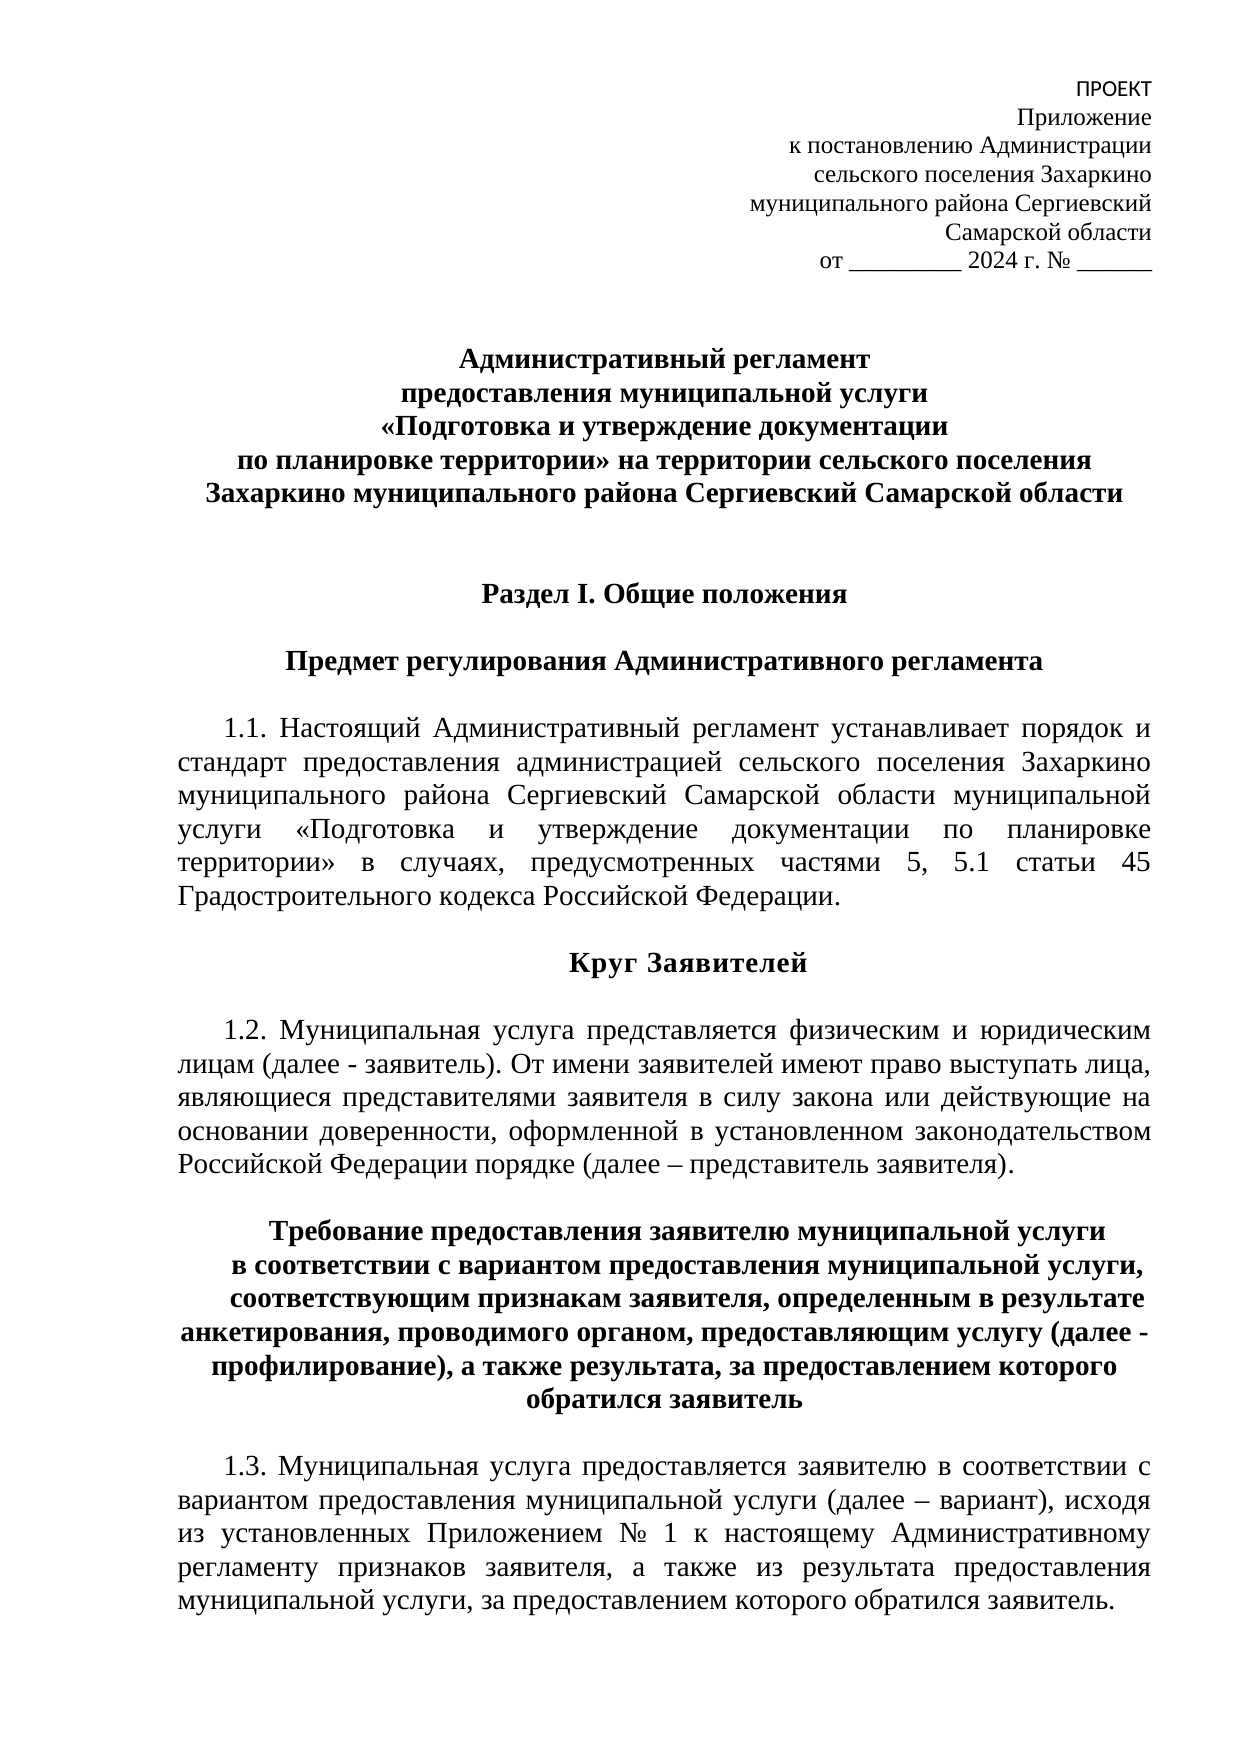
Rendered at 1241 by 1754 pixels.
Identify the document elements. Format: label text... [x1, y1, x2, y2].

text 1.1. Настоящий Административный регламент устанавливает порядок и стандарт предоставления администрацией сельского поселения Захаркино муниципального района Сергиевский Самарской области муниципальной услуги «Подготовка и утверждение документации по планировке территории» в случаях, предусмотренных частями 5, 5.1 статьи 45 Градостроительного кодекса Российской Федерации. [177, 710, 1152, 912]
text от _________ 2024 г. № ______ [177, 246, 1152, 274]
text к постановлению Администрации [177, 131, 1152, 159]
text сельского поселения Захаркино [177, 159, 1152, 188]
text предоставления муниципальной услуги [177, 375, 1152, 408]
text соответствующим признакам заявителя, определенным в результате анкетирования, проводимого органом, предоставляющим услугу (далее - профилирование), а также результата, за предоставлением которого обратился заявитель [177, 1281, 1152, 1415]
text 1.3. Муниципальная услуга предоставляется заявителю в соответствии с вариантом предоставления муниципальной услуги (далее – вариант), исходя из установленных Приложением № 1 к настоящему Административному регламенту признаков заявителя, а также из результата предоставления муниципальной услуги, за предоставлением которого обратился заявитель. [177, 1448, 1152, 1616]
text Самарской области [177, 217, 1152, 246]
text Приложение [177, 102, 1152, 131]
text Административный регламент [177, 341, 1152, 375]
text муниципального района Сергиевский [177, 188, 1152, 217]
text по планировке территории» на территории сельского поселения Захаркино муниципального района Сергиевский Самарской области [177, 442, 1152, 509]
text «Подготовка и утверждение документации [177, 408, 1152, 442]
title Требование предоставления заявителю муниципальной услуги [177, 1213, 1152, 1247]
text Круг Заявителей [177, 945, 1152, 979]
text 1.2. Муниципальная услуга представляется физическим и юридическим лицам (далее - заявитель). От имени заявителей имеют право выступать лица, являющиеся представителями заявителя в силу закона или действующие на основании доверенности, оформленной в установленном законодательством Российской Федерации порядке (далее – представитель заявителя). [177, 1113, 1152, 1180]
text 1.2. Муниципальная услуга представляется физическим и юридическим лицам (далее - заявитель). От имени заявителей имеют право выступать лица, являющиеся представителями заявителя в силу закона или действующие на основании доверенности, оформленной в установленном законодательством Российской Федерации порядке (далее – представитель заявителя). [177, 1012, 1152, 1079]
text Предмет регулирования Административного регламента [177, 643, 1152, 677]
text в соответствии с вариантом предоставления муниципальной услуги, [177, 1247, 1152, 1281]
text Раздел I. Общие положения [177, 576, 1152, 610]
